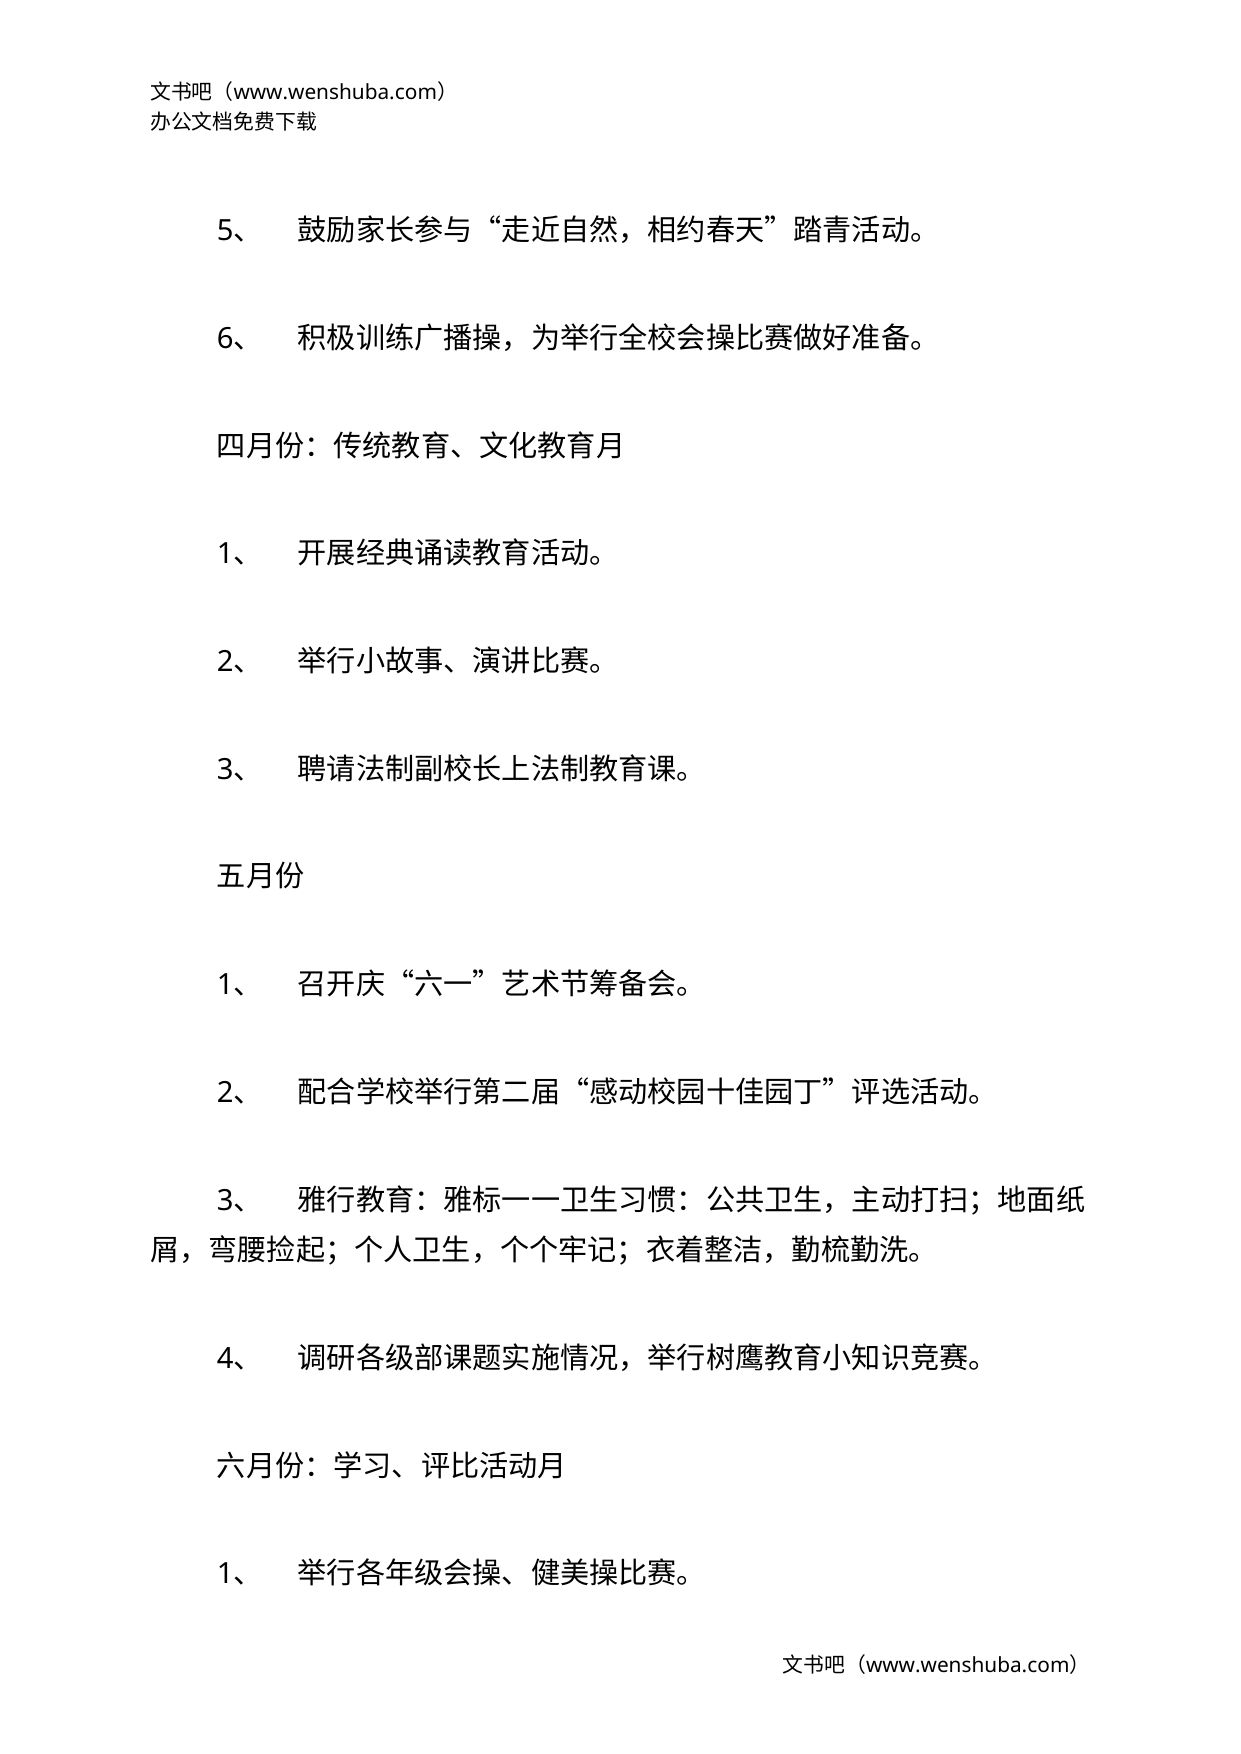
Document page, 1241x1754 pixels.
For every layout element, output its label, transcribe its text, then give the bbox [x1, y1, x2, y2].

text 五月份 [150, 853, 1090, 895]
text 4、 调研各级部课题实施情况，举行树鹰教育小知识竞赛。 [150, 1334, 1090, 1377]
text 1、 召开庆“六一”艺术节筹备会。 [150, 961, 1090, 1003]
text 1、 开展经典诵读教育活动。 [150, 530, 1090, 572]
text 3、 雅行教育：雅标一一卫生习惯：公共卫生，主动打扫；地面纸屑，弯腰捡起；个人卫生，个个牢记；衣着整洁，勤梳勤洗。 [150, 1176, 1090, 1269]
text 六月份：学习、评比活动月 [150, 1442, 1090, 1484]
text 6、 积极训练广播操，为举行全校会操比赛做好准备。 [150, 314, 1090, 357]
text 3、 聘请法制副校长上法制教育课。 [150, 745, 1090, 788]
text 2、 配合学校举行第二届“感动校园十佳园丁”评选活动。 [150, 1068, 1090, 1111]
text 2、 举行小故事、演讲比赛。 [150, 638, 1090, 680]
text 5、 鼓励家长参与“走近自然，相约春天”踏青活动。 [150, 207, 1090, 249]
text 四月份：传统教育、文化教育月 [150, 422, 1090, 464]
text 1、 举行各年级会操、健美操比赛。 [150, 1550, 1090, 1592]
